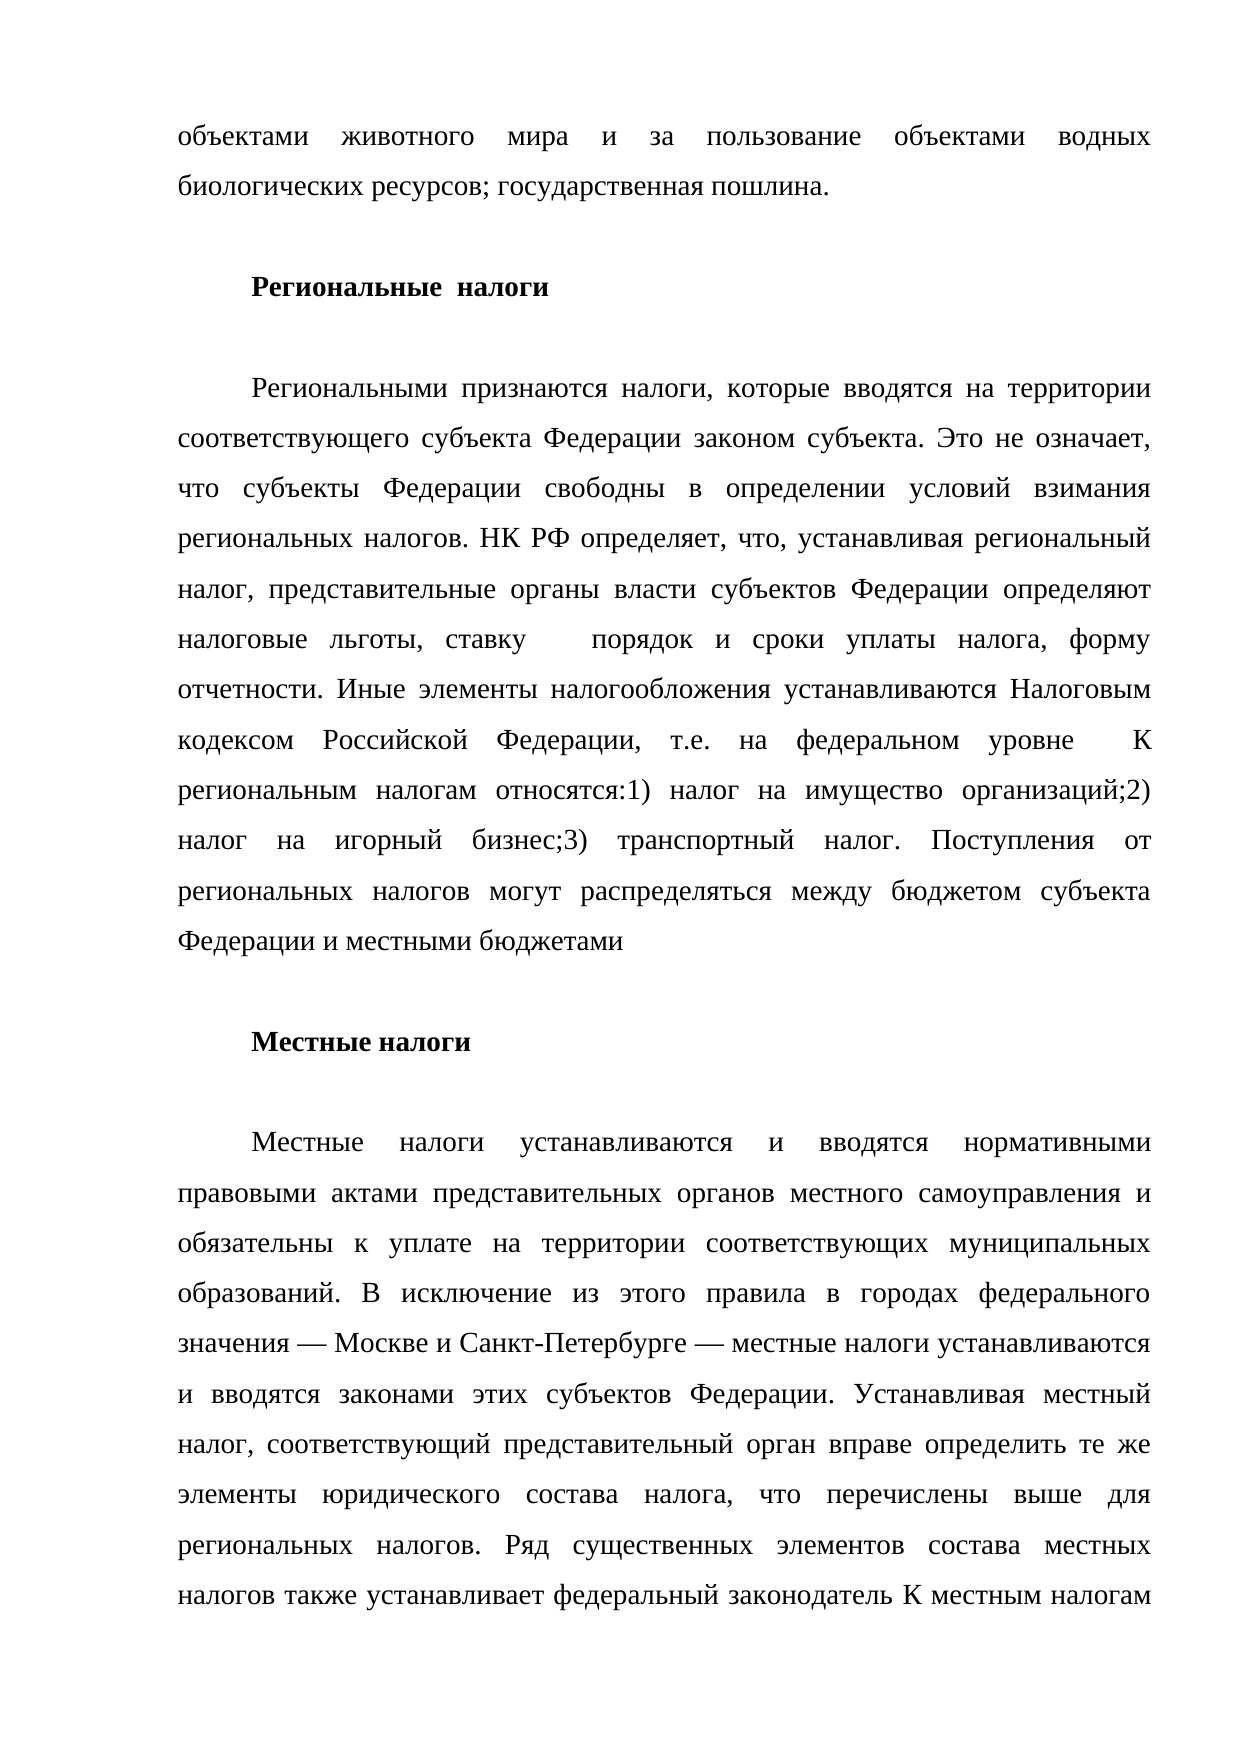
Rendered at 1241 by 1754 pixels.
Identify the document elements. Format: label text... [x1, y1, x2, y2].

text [177, 1124, 1152, 1611]
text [177, 118, 1152, 202]
text Местные налоги [177, 1024, 1152, 1057]
text Региональными признаются налоги, которые вводятся на территории соответствующего субъекта Федерации законом субъекта. Это не означает, что субъекты Федерации свободны в определении условий взимания региональных налогов. НК РФ определяет, что, устанавливая региональный налог, представительные органы власти субъектов Федерации определяют налоговые льготы, ставку порядок и сроки уплаты налога, форму отчетности. Иные элементы налогообложения устанавливаются Налоговым кодексом Российской Федерации, т.е. на федеральном уровне К региональным налогам относятся:1) налог на имущество организаций;2) налог на игорный бизнес;3) транспортный налог. Поступления от региональных налогов могут распределяться между бюджетом субъекта Федерации и местными бюджетами [177, 370, 1152, 957]
text Региональные налоги [177, 269, 1152, 303]
